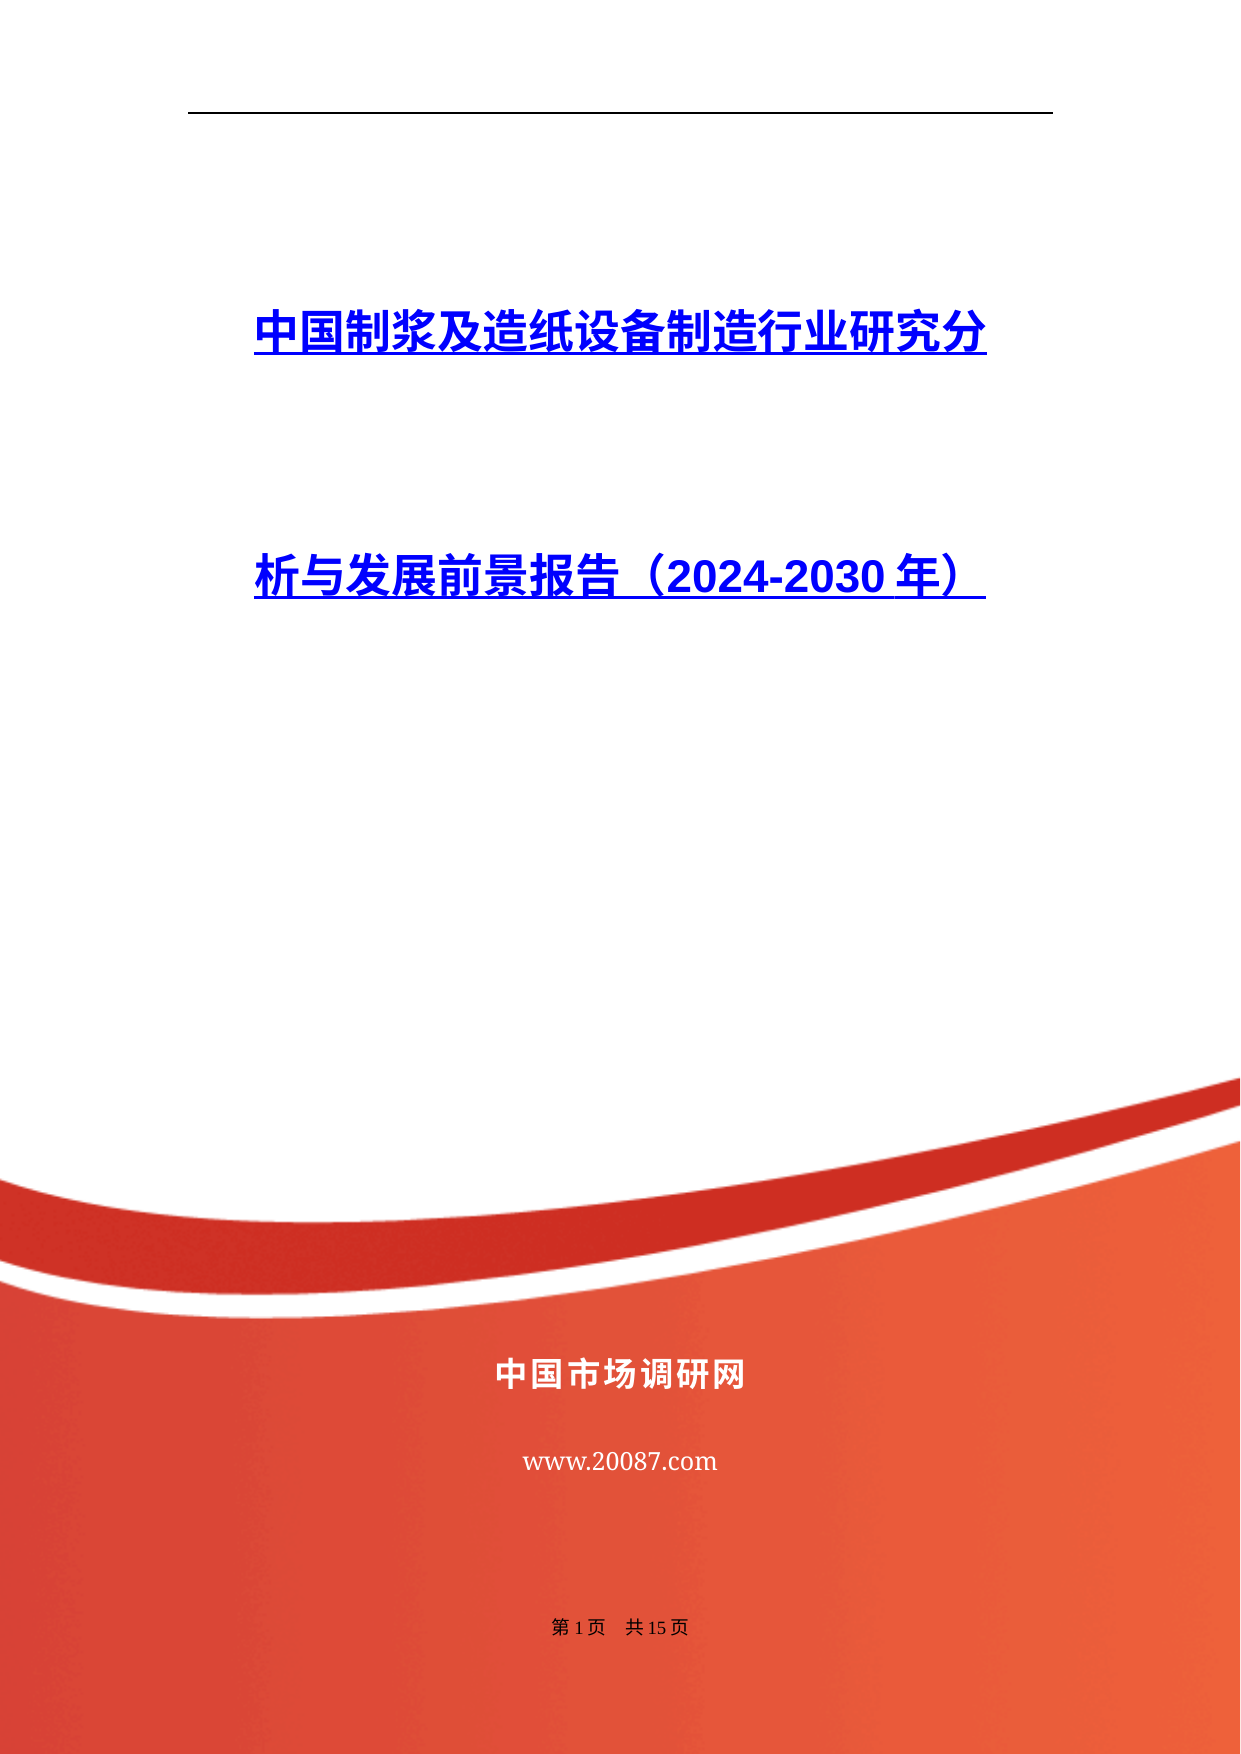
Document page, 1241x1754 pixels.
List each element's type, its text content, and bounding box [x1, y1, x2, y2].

picture [0, 1006, 1241, 1754]
text www.20087.com [187, 1428, 1053, 1493]
table_header 中国制浆及造纸设备制造行业研究分析与发展前景报告（2024-2030年） [188, 207, 1053, 773]
subtitle 中国市场调研网 [187, 1339, 1053, 1404]
